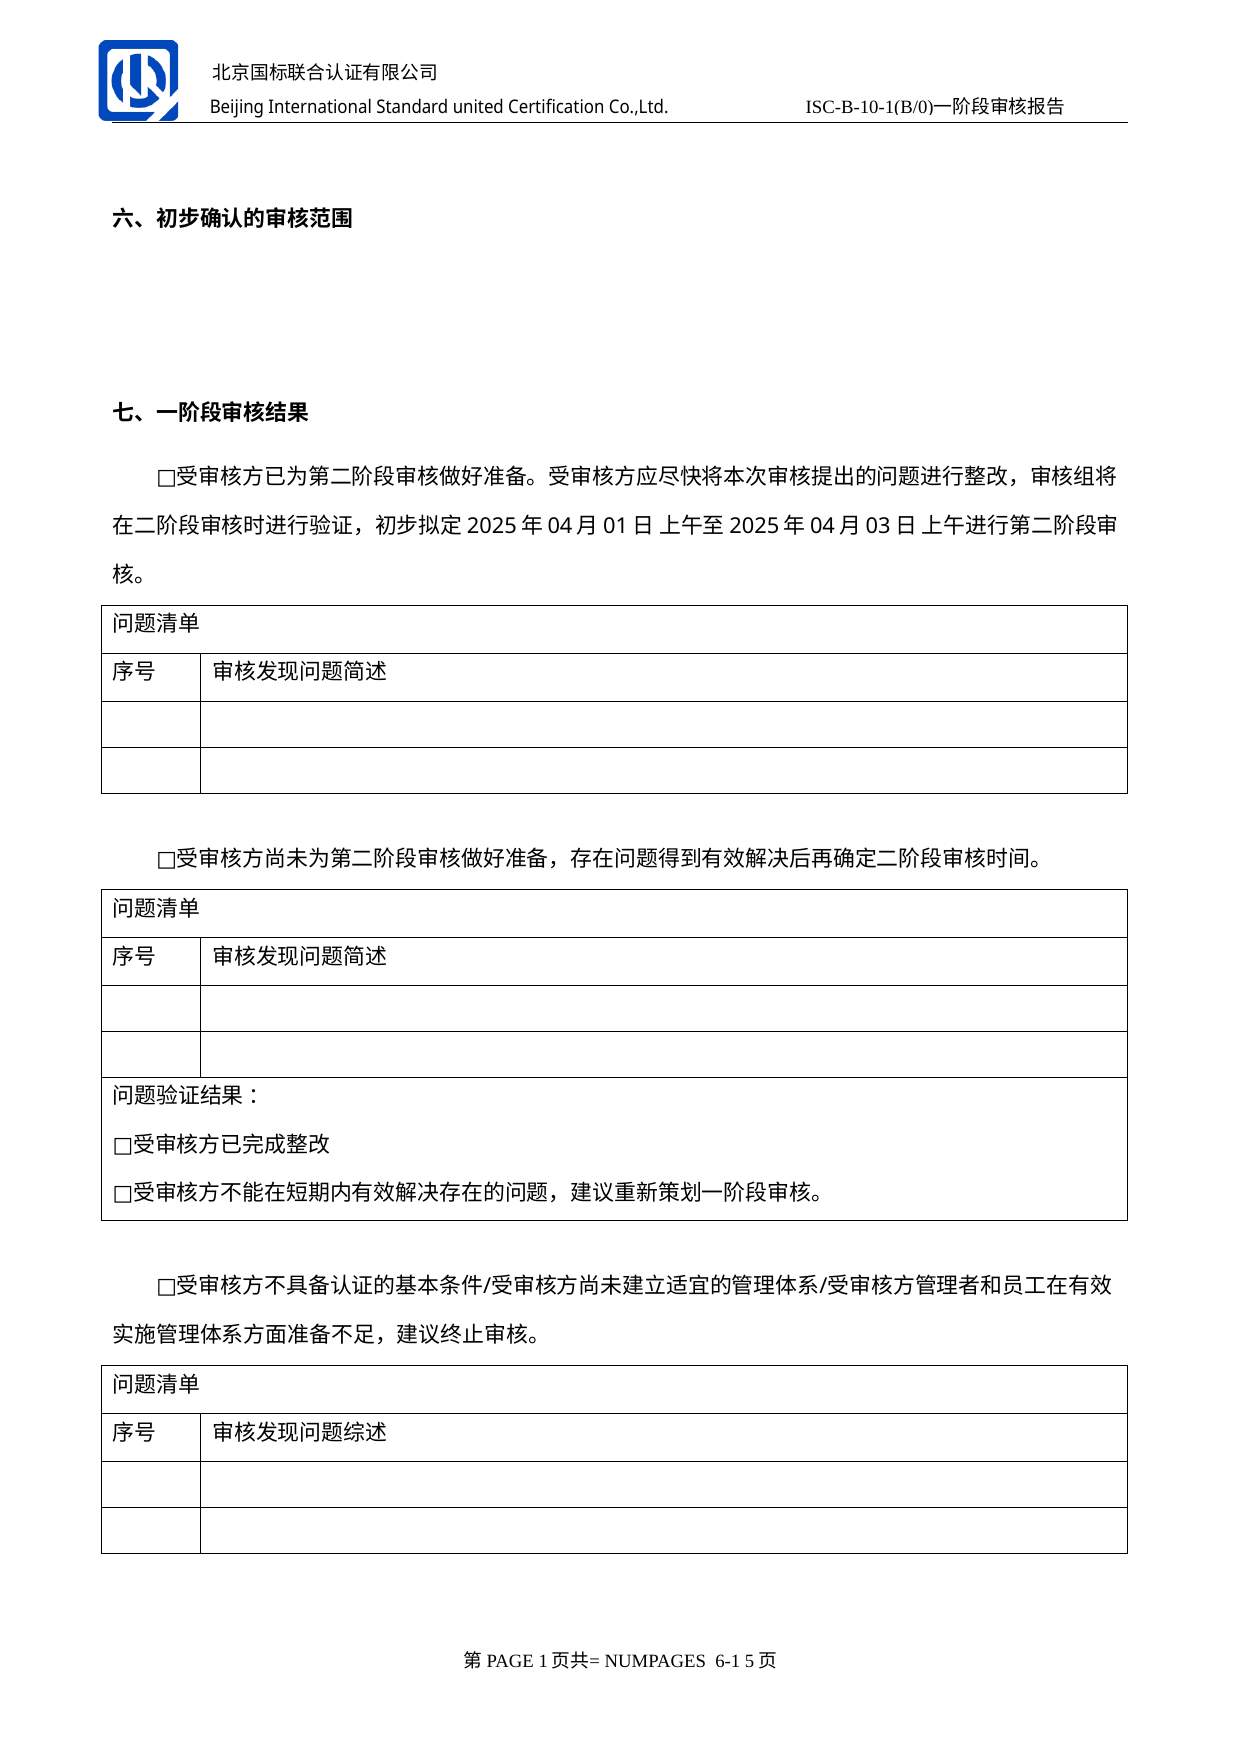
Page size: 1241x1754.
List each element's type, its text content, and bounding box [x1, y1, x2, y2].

table_cell 审核发现问题简述 [201, 654, 1127, 701]
table_cell [102, 702, 200, 747]
table_cell [102, 748, 200, 793]
table_cell [201, 1462, 1127, 1507]
table_cell 审核发现问题简述 [201, 938, 1127, 985]
table_cell 审核发现问题综述 [201, 1414, 1127, 1461]
table_cell 问题验证结果 ： □受审核方已完成整改 □受审核方不能在短期内有效解决存在的问题，建议重新策划一阶段审核。 [102, 1078, 1127, 1220]
picture [98, 40, 179, 121]
text 七、一阶段审核结果 [112, 394, 1128, 427]
table_header 问题清单 [102, 1366, 1127, 1413]
table_cell [102, 1462, 200, 1507]
table_cell 序号 [102, 1414, 200, 1461]
table_cell 序号 [102, 654, 200, 701]
text □受审核方不具备认证的基本条件/受审核方尚未建立适宜的管理体系/受审核方管理者和员工在有效实施管理体系方面准备不足，建议终止审核。 [112, 1268, 1128, 1349]
text □受审核方已为第二阶段审核做好准备。受审核方应尽快将本次审核提出的问题进行整改，审核组将在二阶段审核时进行验证，初步拟定2025年04月01日 上午至2025年04月03日 上午进行第二阶段审核。 [112, 459, 1128, 589]
table_cell [201, 1508, 1127, 1553]
table_cell [102, 986, 200, 1031]
table_cell 序号 [102, 938, 200, 985]
text 六、初步确认的审核范围 [112, 201, 1128, 233]
table_cell [201, 986, 1127, 1031]
table_cell [102, 1032, 200, 1077]
table_cell [201, 702, 1127, 747]
table_header 问题清单 [102, 890, 1127, 937]
table_cell [201, 748, 1127, 793]
table_header 问题清单 [102, 606, 1127, 653]
table_cell [102, 1508, 200, 1553]
table_cell [201, 1032, 1127, 1077]
text □受审核方尚未为第二阶段审核做好准备，存在问题得到有效解决后再确定二阶段审核时间。 [112, 841, 1128, 873]
